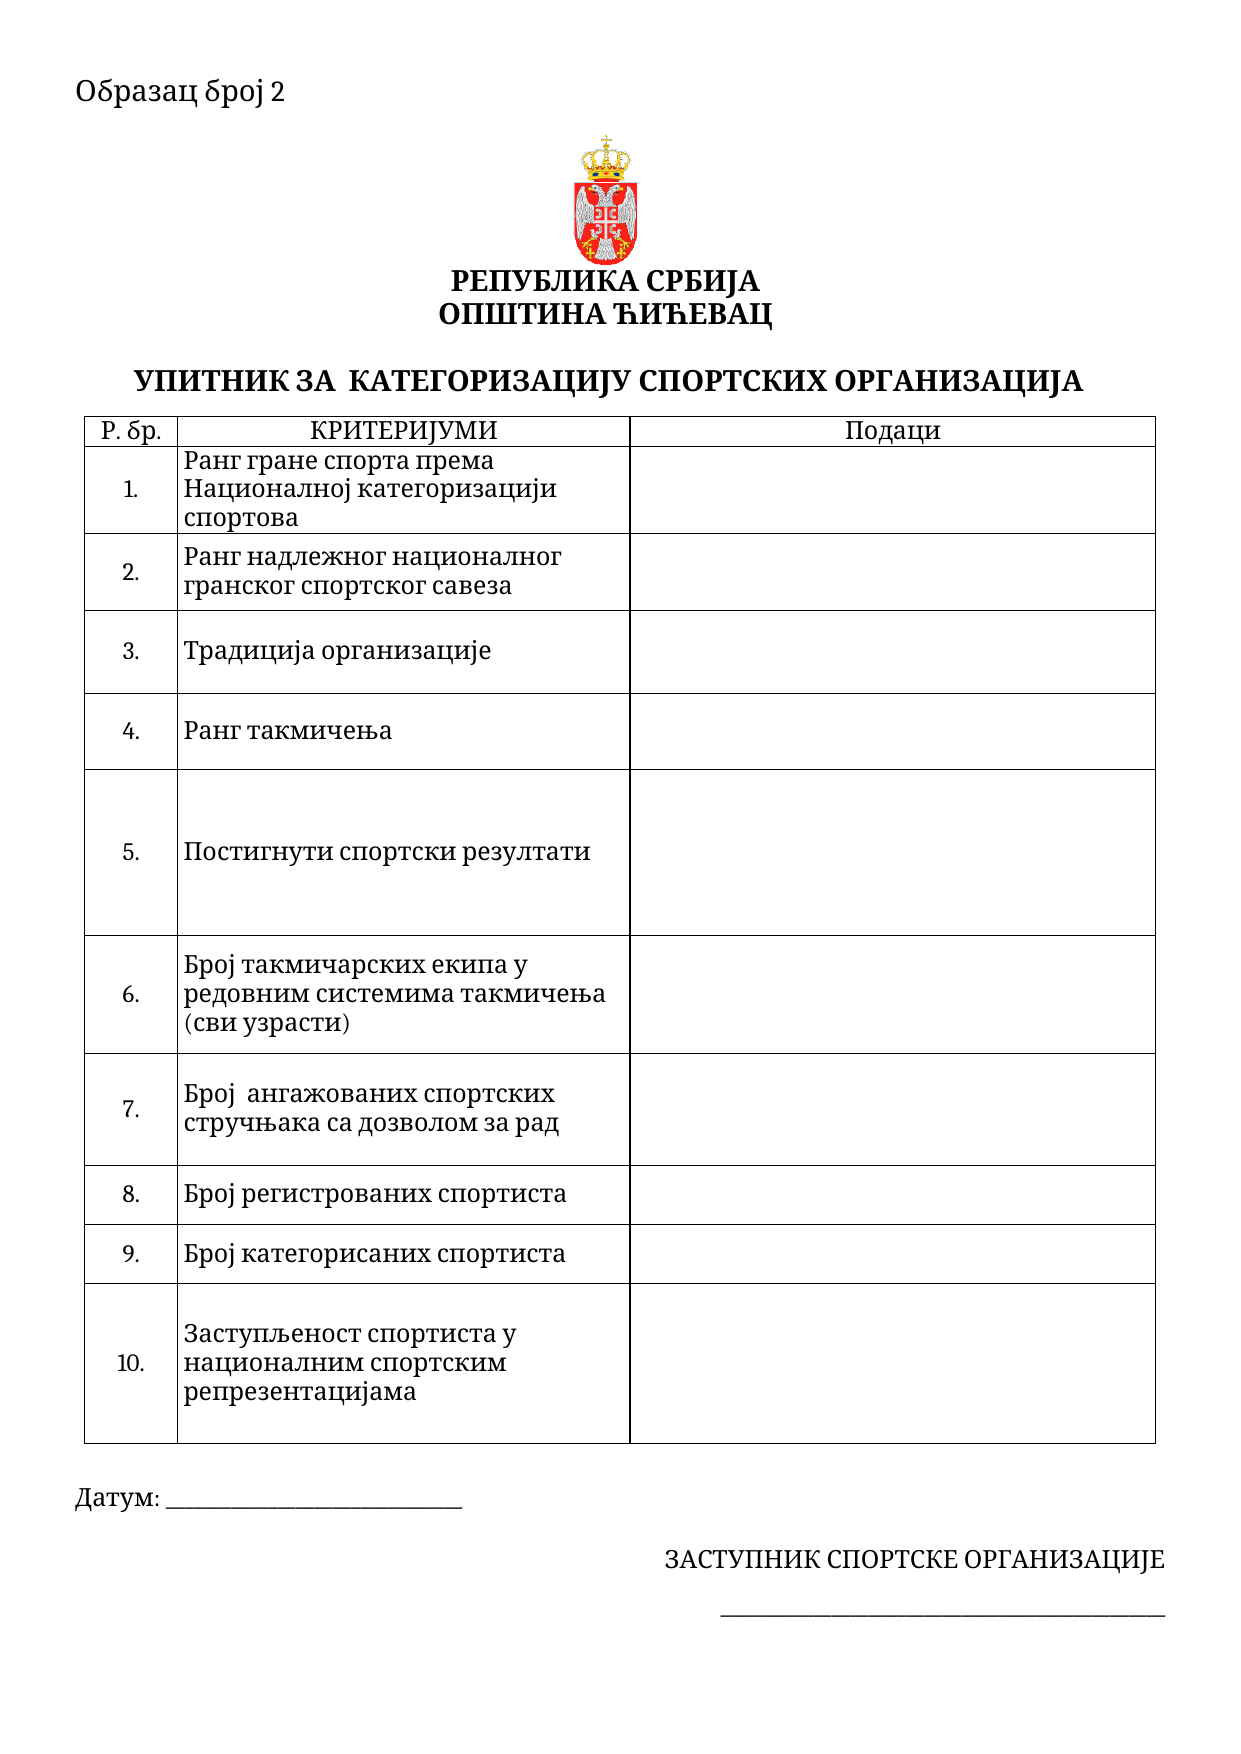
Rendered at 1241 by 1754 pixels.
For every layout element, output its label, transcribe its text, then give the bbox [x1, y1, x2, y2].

text УПИТНИК ЗА КАТЕГОРИЗАЦИЈУ СПОРТСКИХ ОРГАНИЗАЦИЈА [75, 366, 1142, 399]
table_cell Традиција организације [178, 611, 629, 692]
table_cell Постигнути спортски резултати [178, 770, 629, 934]
table_cell [631, 1166, 1155, 1224]
text Датум: ________________________________ [75, 1484, 1165, 1513]
picture [573, 134, 638, 265]
text ЗАСТУПНИК СПОРТСКЕ ОРГАНИЗАЦИЈЕ [75, 1546, 1165, 1575]
table_cell [631, 694, 1155, 769]
table_cell 6. [85, 936, 177, 1053]
table_cell [631, 447, 1155, 533]
table_header Р. бр. [85, 417, 177, 446]
table_cell Број регистрованих спортиста [178, 1166, 629, 1224]
text РЕПУБЛИКА СРБИЈА [45, 265, 1165, 298]
table_cell 5. [85, 770, 177, 934]
table_cell [631, 534, 1155, 610]
table_cell Број категорисаних спортиста [178, 1225, 629, 1283]
table_cell [631, 1054, 1155, 1165]
table_cell 1. [85, 447, 177, 533]
table_cell [631, 936, 1155, 1053]
table_cell 9. [85, 1225, 177, 1283]
table_cell [631, 1225, 1155, 1283]
text ОПШТИНА ЋИЋЕВАЦ [45, 298, 1165, 332]
table_cell 4. [85, 694, 177, 769]
table_cell Ранг такмичења [178, 694, 629, 769]
table_cell Број такмичарских екипа у редовним системима такмичења (сви узрасти) [178, 936, 629, 1053]
table_cell 7. [85, 1054, 177, 1165]
table_cell Заступљеност спортиста у националним спортским репрезентацијама [178, 1284, 629, 1442]
table_cell Број ангажованих спортских стручњака са дозволом за рад [178, 1054, 629, 1165]
table_cell [631, 1284, 1155, 1442]
table_cell Ранг гране спорта према Националној категоризацији спортова [178, 447, 629, 533]
table_header КРИТЕРИЈУМИ [178, 417, 629, 446]
table_cell 8. [85, 1166, 177, 1224]
table_cell [631, 770, 1155, 934]
table_cell 3. [85, 611, 177, 692]
text ________________________________________________ [75, 1592, 1165, 1621]
table_cell [631, 611, 1155, 692]
table_cell Ранг надлежног националног гранског спортског савеза [178, 534, 629, 610]
table_cell 10. [85, 1284, 177, 1442]
text Образац број 2 [75, 75, 1115, 108]
table_header Подаци [631, 417, 1155, 446]
table_cell 2. [85, 534, 177, 610]
